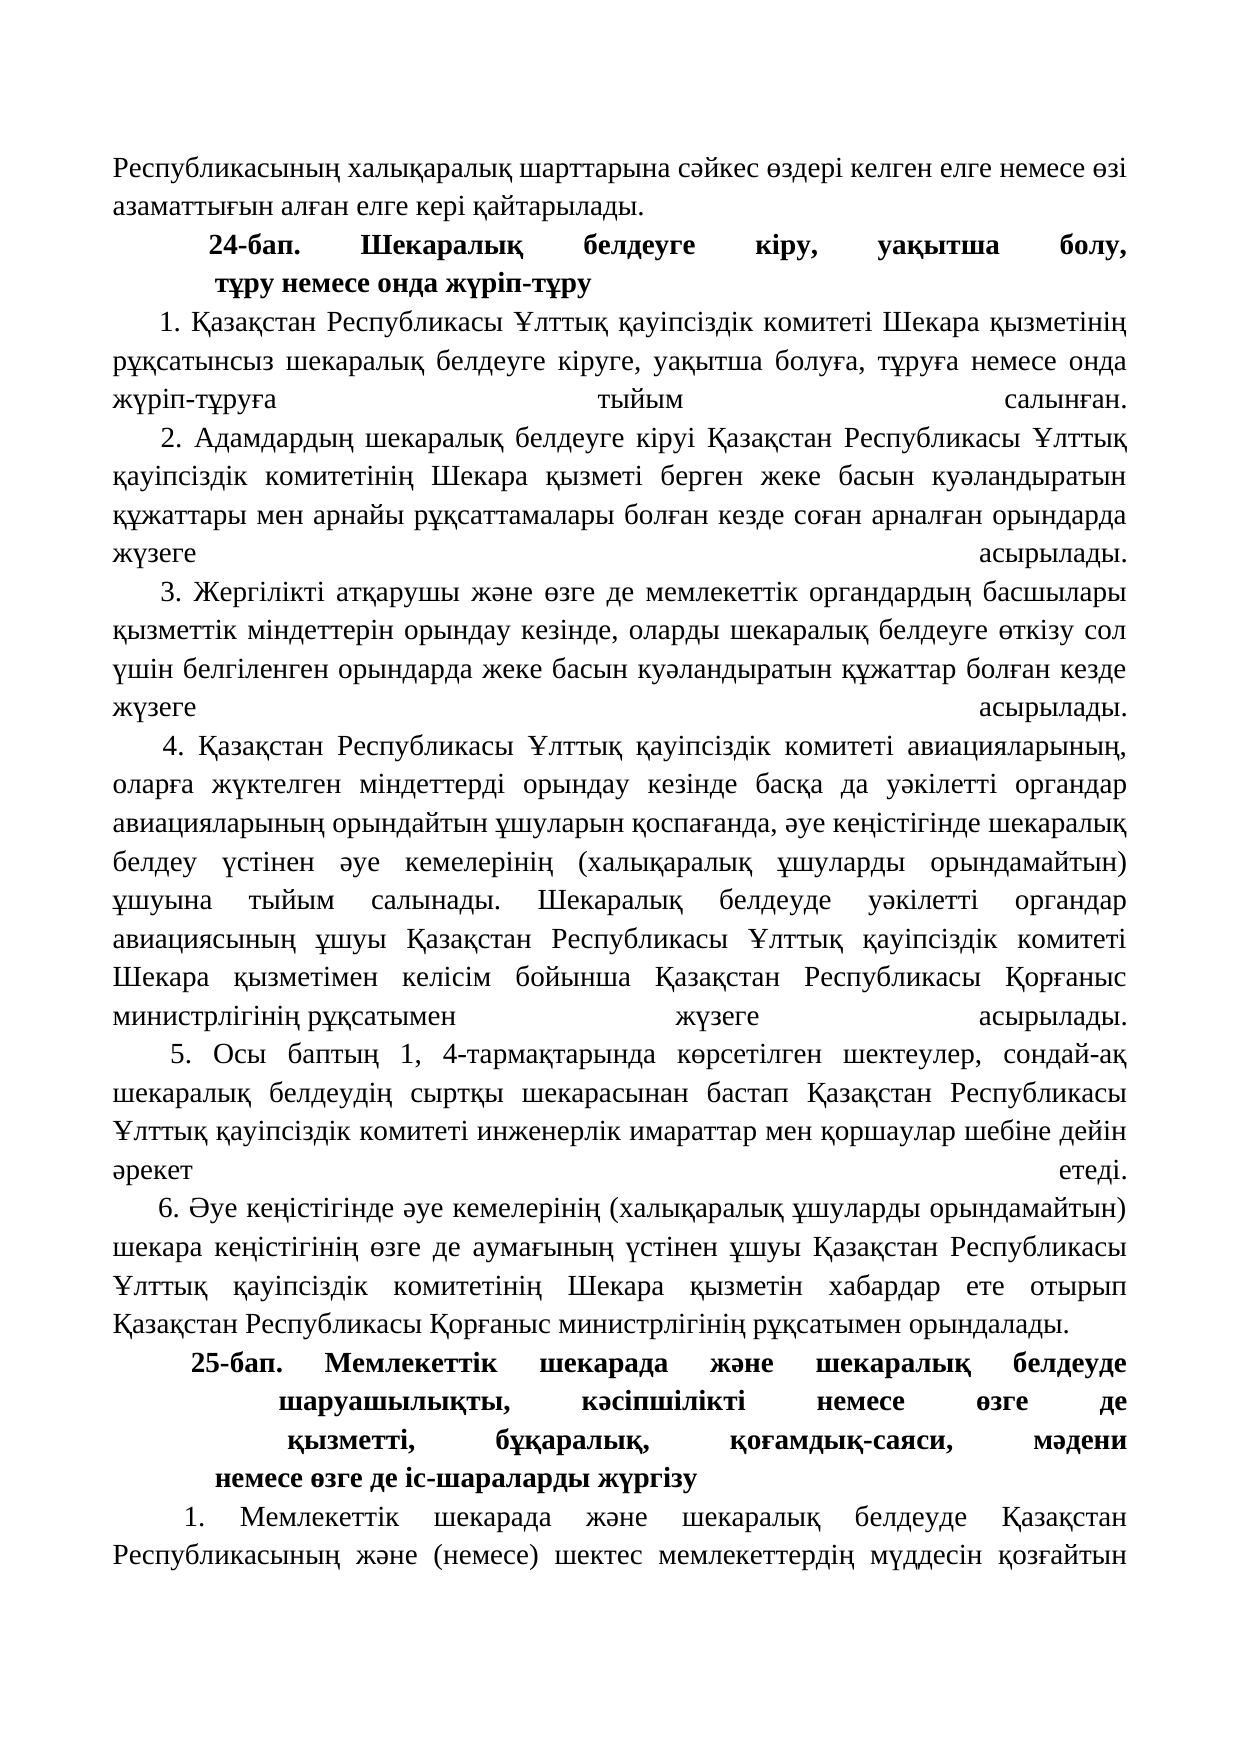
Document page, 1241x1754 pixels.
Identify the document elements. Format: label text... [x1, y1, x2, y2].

text 1. Қазақстан Республикасы Ұлттық қауіпсіздік комитеті Шекара қызметінің рұқсатынсыз шекаралық белдеуге кіруге, уақытша болуға, тұруға немесе онда жүріп-тұруға тыйым салынған. 2. Адамдардың шекаралық белдеуге кіруі Қазақстан Республикасы Ұлттық қауіпсіздік комитетінің Шекара қызметі берген жеке басын куәландыратын құжаттары мен арнайы рұқсаттамалары болған кезде соған арналған орындарда жүзеге асырылады. 3. Жергілікті атқарушы және өзге де мемлекеттік органдардың басшылары қызметтік міндеттерін орындау кезінде, оларды шекаралық белдеуге өткізу сол үшін белгіленген орындарда жеке басын куәландыратын құжаттар болған кезде жүзеге асырылады. 4. Қазақстан Республикасы Ұлттық қауіпсіздік комитеті авиацияларының, оларға жүктелген міндеттерді орындау кезінде басқа да уәкілетті органдар авиацияларының орындайтын ұшуларын қоспағанда, әуе кеңістігінде шекаралық белдеу үстінен әуе кемелерінің (халықаралық ұшуларды орындамайтын) ұшуына тыйым салынады. Шекаралық белдеуде уәкілетті органдар авиациясының ұшуы Қазақстан Республикасы Ұлттық қауіпсіздік комитеті Шекара қызметімен келісім бойынша Қазақстан Республикасы Қорғаныс министрлігінің рұқсатымен жүзеге асырылады. 5. Осы баптың 1, 4-тармақтарында көрсетілген шектеулер, сондай-ақ шекаралық белдеудің сыртқы шекарасынан бастап Қазақстан Республикасы Ұлттық қауіпсіздік комитеті инженерлік имараттар мен қоршаулар шебіне дейін әрекет етеді. 6. Әуе кеңістігінде әуе кемелерінің (халықаралық ұшуларды орындамайтын) шекара кеңістігінің өзге де аумағының үстінен ұшуы Қазақстан Республикасы Ұлттық қауіпсіздік комитетінің Шекара қызметін хабардар ете отырып Қазақстан Республикасы Қорғаныс министрлігінің рұқсатымен орындалады. [112, 304, 1128, 1340]
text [112, 150, 1128, 222]
text 24-бап. Шекаралық белдеуге кіру, уақытша болу, тұру немесе онда жүріп-тұру [112, 227, 1128, 299]
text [112, 1499, 1128, 1571]
text 25-бап. Мемлекеттік шекарада және шекаралық белдеуде шаруашылықты, кәсіпшілікті немесе өзге де қызметті, бұқаралық, қоғамдық-саяси, мәдени немесе өзге де іс-шараларды жүргізу [112, 1345, 1128, 1494]
